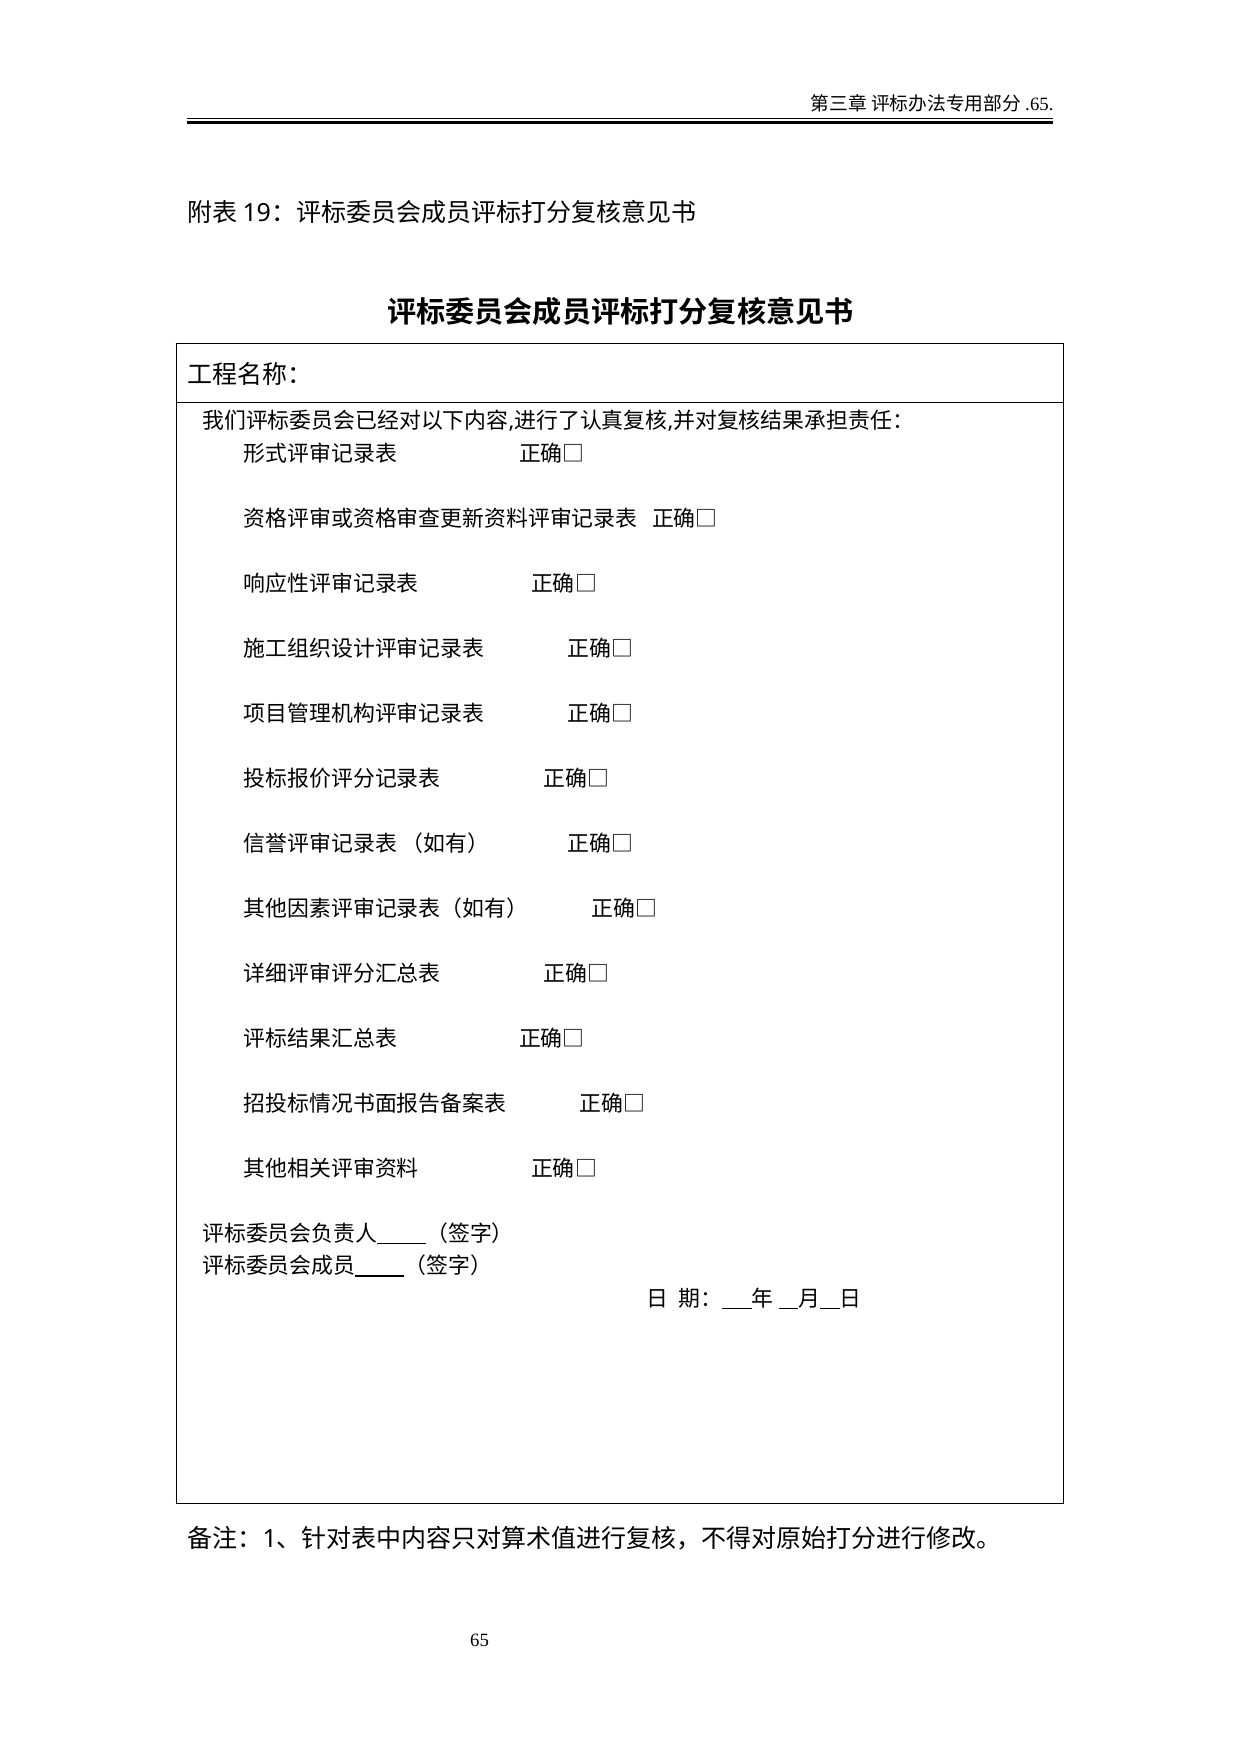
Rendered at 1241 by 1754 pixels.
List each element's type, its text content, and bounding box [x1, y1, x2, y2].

text 评标委员会成员评标打分复核意见书 [187, 278, 1053, 343]
text 备注：1、针对表中内容只对算术值进行复核，不得对原始打分进行修改。 [187, 1504, 1053, 1569]
text 附表19：评标委员会成员评标打分复核意见书 [187, 178, 1053, 243]
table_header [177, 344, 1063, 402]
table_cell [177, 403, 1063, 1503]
